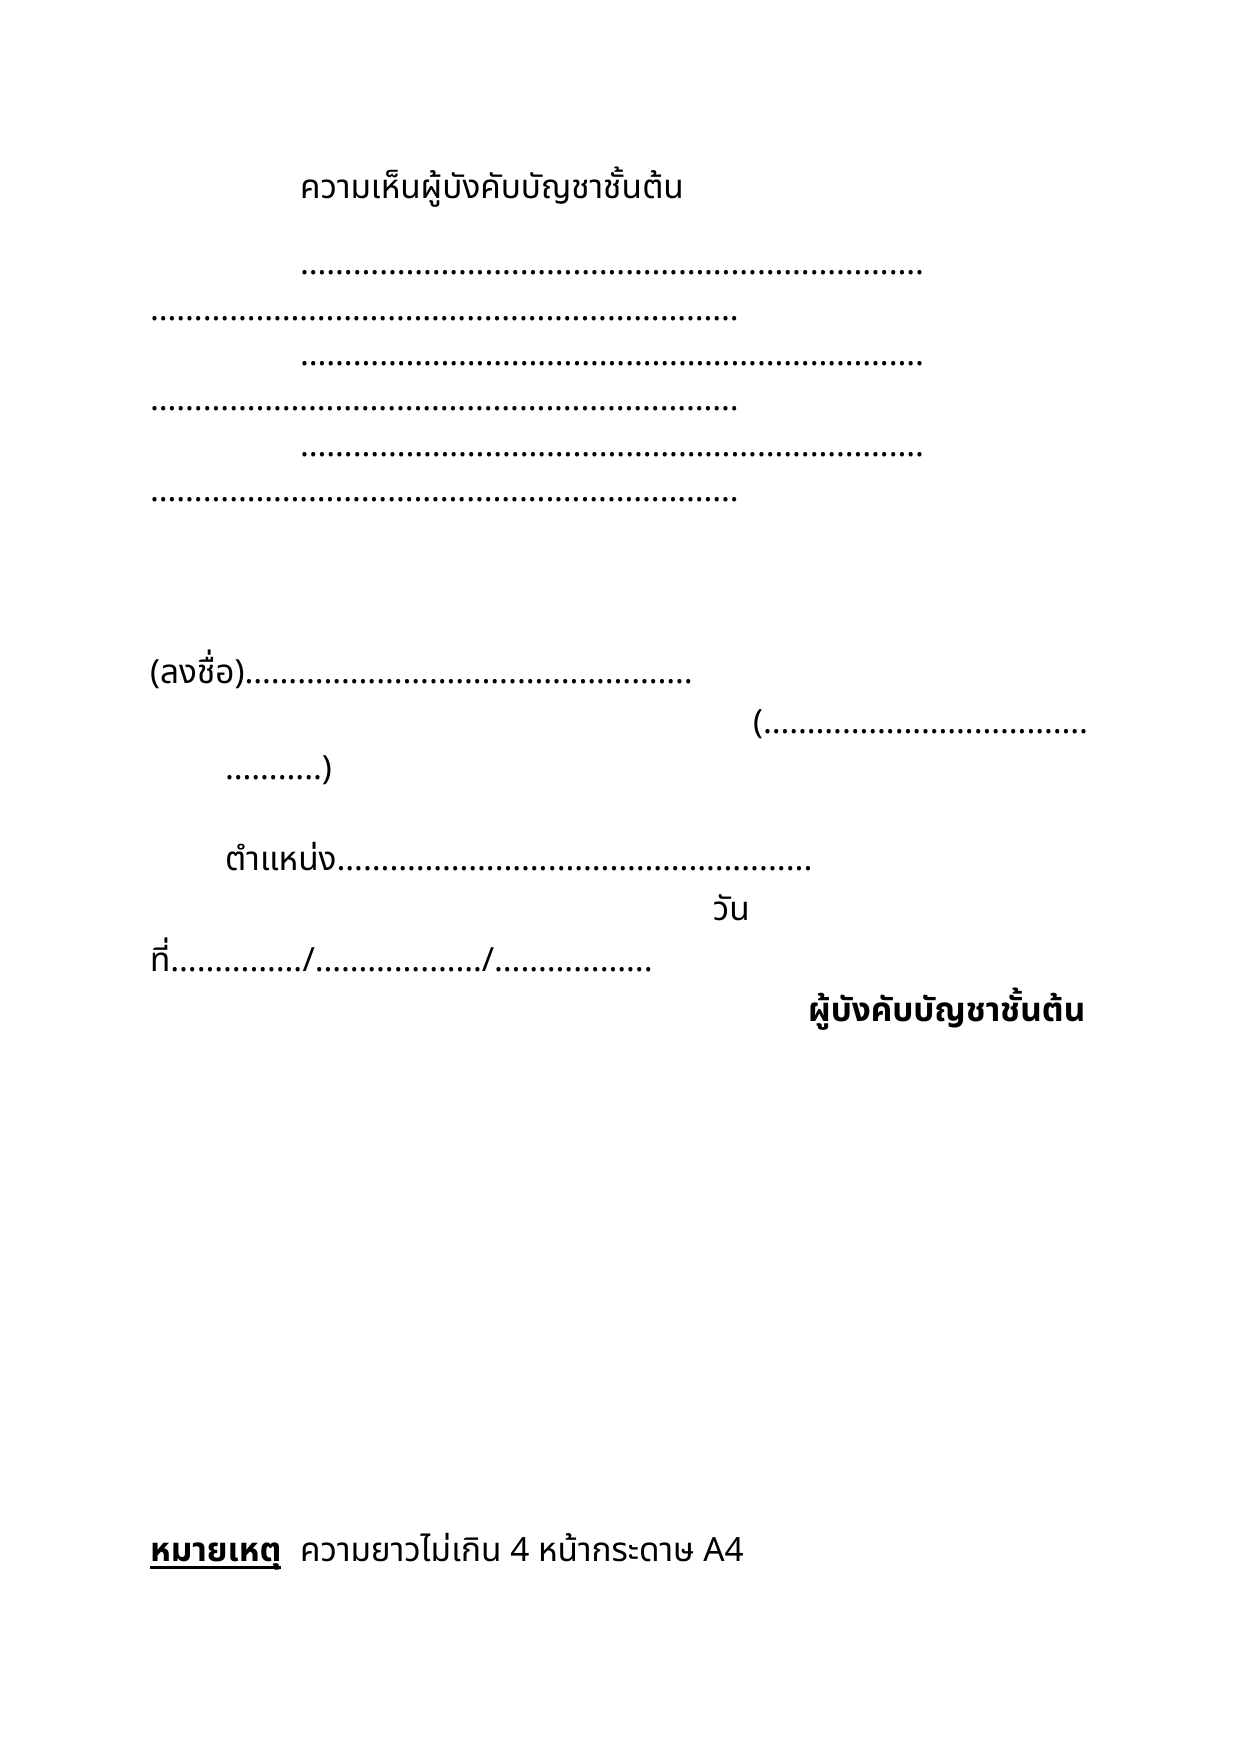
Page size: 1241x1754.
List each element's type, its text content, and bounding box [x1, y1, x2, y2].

text …………………….……………………………………….……………………………………….………………… [150, 421, 1122, 511]
text …………………….……………………………………….……………………………………….………………… [150, 330, 1122, 421]
text (……………………………….………..) [225, 698, 1122, 789]
text ความเห็นผู้บังคับบัญชาชั้นต้น [150, 163, 1122, 214]
text ผู้บังคับบัญชาชั้นต้น [150, 986, 1122, 1037]
text หมายเหตุ ความยาวไม่เกิน 4 หน้ากระดาษ A4 [150, 1526, 1122, 1576]
text วันที่……………/………….……/………….….. [150, 885, 1122, 986]
text …………………….……………………………………….……………………………………….………………… [150, 239, 1122, 330]
text (ลงชื่อ)…………………………..………………. [150, 602, 1122, 698]
text ตำแหน่ง…………………….…………………........ [225, 789, 1122, 885]
